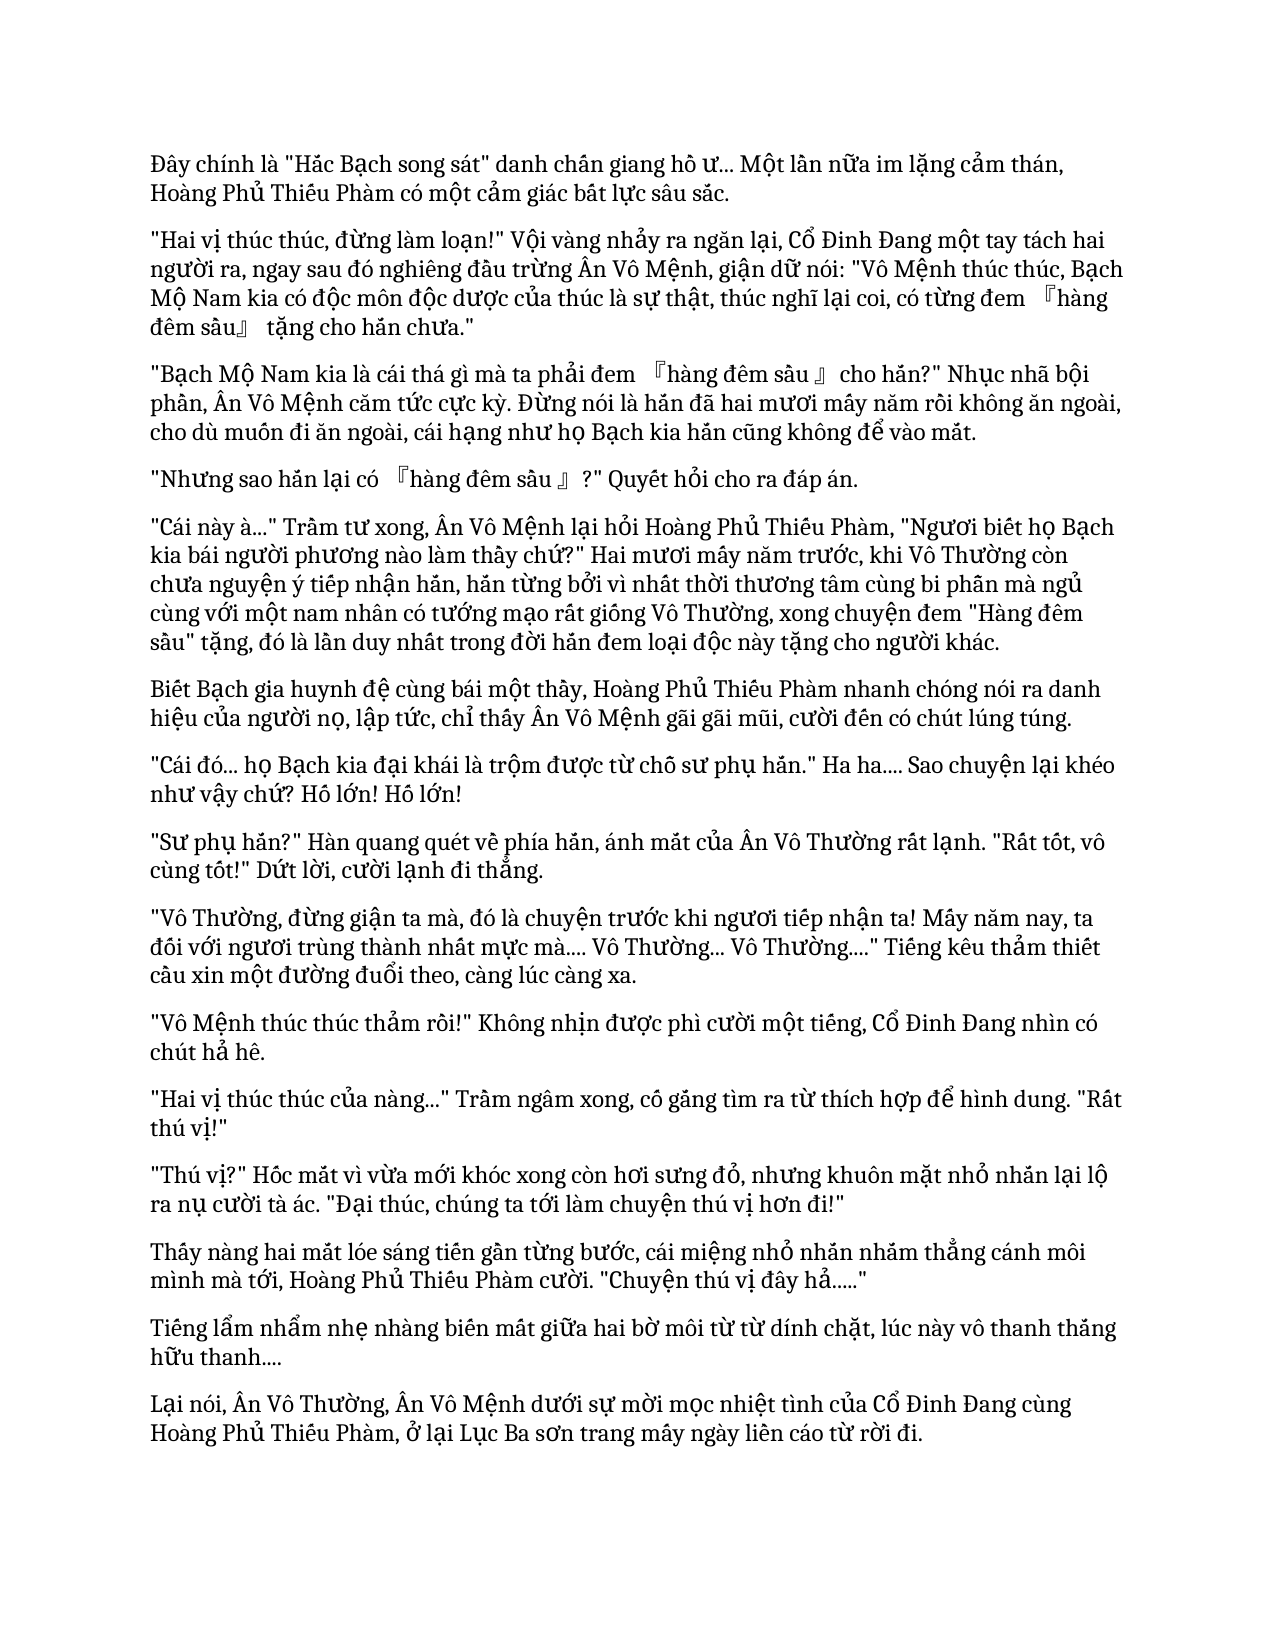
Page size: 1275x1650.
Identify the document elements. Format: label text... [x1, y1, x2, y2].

text "Cái đó... họ Bạch kia đại khái là trộm được từ chỗ sư phụ hắn." Ha ha.... Sao chuyện lại khéo như vậy chứ? Hố lớn! Hố lớn! [150, 751, 1125, 809]
text "Cái này à..." Trầm tư xong, Ân Vô Mệnh lại hỏi Hoàng Phủ Thiếu Phàm, "Ngươi biết họ Bạch kia bái người phương nào làm thầy chứ?" Hai mươi mấy năm trước, khi Vô Thường còn chưa nguyện ý tiếp nhận hắn, hắn từng bởi vì nhất thời thương tâm cùng bi phẫn mà ngủ cùng với một nam nhân có tướng mạo rất giống Vô Thường, xong chuyện đem "Hàng đêm sầu" tặng, đó là lần duy nhất trong đời hắn đem loại độc này tặng cho người khác. [150, 512, 1125, 656]
text "Nhưng sao hắn lại có 『hàng đêm sầu 』?" Quyết hỏi cho ra đáp án. [150, 465, 1125, 494]
text "Bạch Mộ Nam kia là cái thá gì mà ta phải đem 『hàng đêm sầu 』cho hắn?" Nhục nhã bội phần, Ân Vô Mệnh căm tức cực kỳ. Đừng nói là hắn đã hai mươi mấy năm rồi không ăn ngoài, cho dù muốn đi ăn ngoài, cái hạng như họ Bạch kia hắn cũng không để vào mắt. [150, 360, 1125, 446]
text Đây chính là "Hắc Bạch song sát" danh chấn giang hồ ư... Một lần nữa im lặng cảm thán, Hoàng Phủ Thiếu Phàm có một cảm giác bất lực sâu sắc. [150, 150, 1125, 207]
text "Hai vị thúc thúc của nàng..." Trầm ngâm xong, cố gắng tìm ra từ thích hợp để hình dung. "Rất thú vị!" [150, 1085, 1125, 1142]
text Biết Bạch gia huynh đệ cùng bái một thầy, Hoàng Phủ Thiếu Phàm nhanh chóng nói ra danh hiệu của người nọ, lập tức, chỉ thấy Ân Vô Mệnh gãi gãi mũi, cười đến có chút lúng túng. [150, 675, 1125, 732]
text Lại nói, Ân Vô Thường, Ân Vô Mệnh dưới sự mời mọc nhiệt tình của Cổ Đinh Đang cùng Hoàng Phủ Thiếu Phàm, ở lại Lục Ba sơn trang mấy ngày liền cáo từ rời đi. [150, 1390, 1125, 1447]
text "Sư phụ hắn?" Hàn quang quét về phía hắn, ánh mắt của Ân Vô Thường rất lạnh. "Rất tốt, vô cùng tốt!" Dứt lời, cười lạnh đi thẳng. [150, 827, 1125, 885]
text "Hai vị thúc thúc, đừng làm loạn!" Vội vàng nhảy ra ngăn lại, Cổ Đinh Đang một tay tách hai người ra, ngay sau đó nghiêng đầu trừng Ân Vô Mệnh, giận dữ nói: "Vô Mệnh thúc thúc, Bạch Mộ Nam kia có độc môn độc dược của thúc là sự thật, thúc nghĩ lại coi, có từng đem 『hàng đêm sầu』 tặng cho hắn chưa." [150, 226, 1125, 341]
text Tiếng lẩm nhẩm nhẹ nhàng biến mất giữa hai bờ môi từ từ dính chặt, lúc này vô thanh thắng hữu thanh.... [150, 1314, 1125, 1371]
text "Thú vị?" Hốc mắt vì vừa mới khóc xong còn hơi sưng đỏ, nhưng khuôn mặt nhỏ nhắn lại lộ ra nụ cười tà ác. "Đại thúc, chúng ta tới làm chuyện thú vị hơn đi!" [150, 1161, 1125, 1219]
text "Vô Mệnh thúc thúc thảm rồi!" Không nhịn được phì cười một tiếng, Cổ Đinh Đang nhìn có chút hả hê. [150, 1009, 1125, 1066]
text Thấy nàng hai mắt lóe sáng tiến gần từng bước, cái miệng nhỏ nhắn nhắm thẳng cánh môi mình mà tới, Hoàng Phủ Thiếu Phàm cười. "Chuyện thú vị đây hả....." [150, 1237, 1125, 1295]
text "Vô Thường, đừng giận ta mà, đó là chuyện trước khi ngươi tiếp nhận ta! Mấy năm nay, ta đối với ngươi trùng thành nhất mực mà.... Vô Thường... Vô Thường...." Tiếng kêu thảm thiết cầu xin một đường đuổi theo, càng lúc càng xa. [150, 904, 1125, 990]
